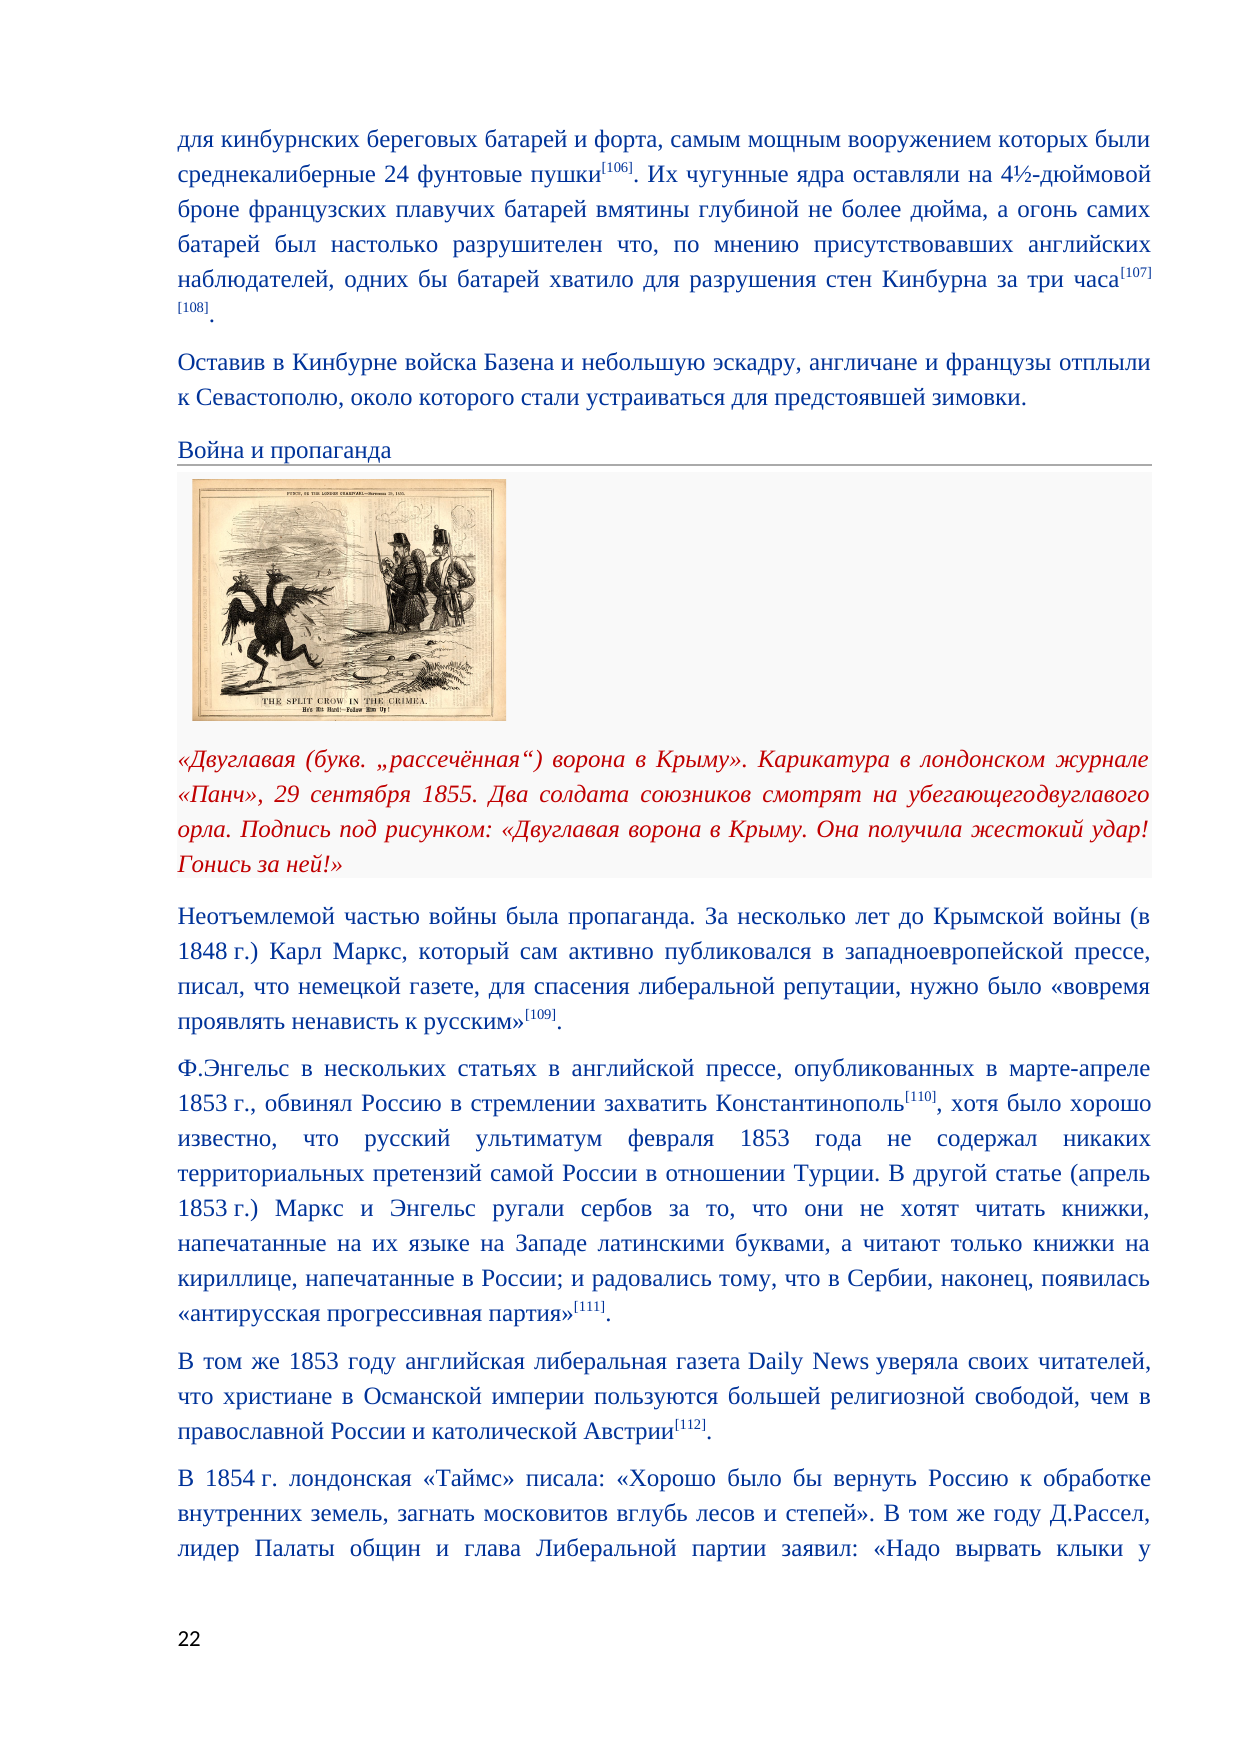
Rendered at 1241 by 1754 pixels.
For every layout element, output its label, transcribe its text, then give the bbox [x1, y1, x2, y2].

picture [192, 479, 507, 721]
text Оставив в Кинбурне войска Базена и небольшую эскадру, англичане и французы отплыли к Севастополю, около которого стали устраиваться для предстоявшей зимовки. [177, 341, 1152, 411]
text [177, 1457, 1152, 1562]
text Война и пропаганда [177, 436, 1152, 464]
text Ф.Энгельс в нескольких статьях в английской прессе, опубликованных в марте-апреле 1853 г., обвинял Россию в стремлении захватить Константинополь[110], хотя было хорошо известно, что русский ультиматум февраля 1853 года не содержал никаких территориальных претензий самой России в отношении Турции. В другой статье (апрель 1853 г.) Маркс и Энгельс ругали сербов за то, что они не хотят читать книжки, напечатанные на их языке на Западе латинскими буквами, а читают только книжки на кириллице, напечатанные в России; и радовались тому, что в Сербии, наконец, появилась «антирусская прогрессивная партия»[111]. [177, 1047, 1152, 1327]
text Неотъемлемой частью войны была пропаганда. За несколько лет до Крымской войны (в 1848 г.) Карл Маркс, который сам активно публиковался в западноевропейской прессе, писал, что немецкой газете, для спасения либеральной репутации, нужно было «вовремя проявлять ненависть к русским»[109]. [177, 894, 1152, 1034]
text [177, 118, 1152, 328]
text В том же 1853 году английская либеральная газета Daily News уверяла своих читателей, что христиане в Османской империи пользуются большей религиозной свободой, чем в православной России и католической Австрии[112]. [177, 1339, 1152, 1444]
text «Двуглавая (букв. „рассечённая“) ворона в Крыму». Карикатура в лондонском журнале «Панч», 29 сентября 1855. Два солдата союзников смотрят на убегающегодвуглавого орла. Подпись под рисунком: «Двуглавая ворона в Крыму. Она получила жестокий удар! Гонись за ней!» [177, 738, 1152, 878]
